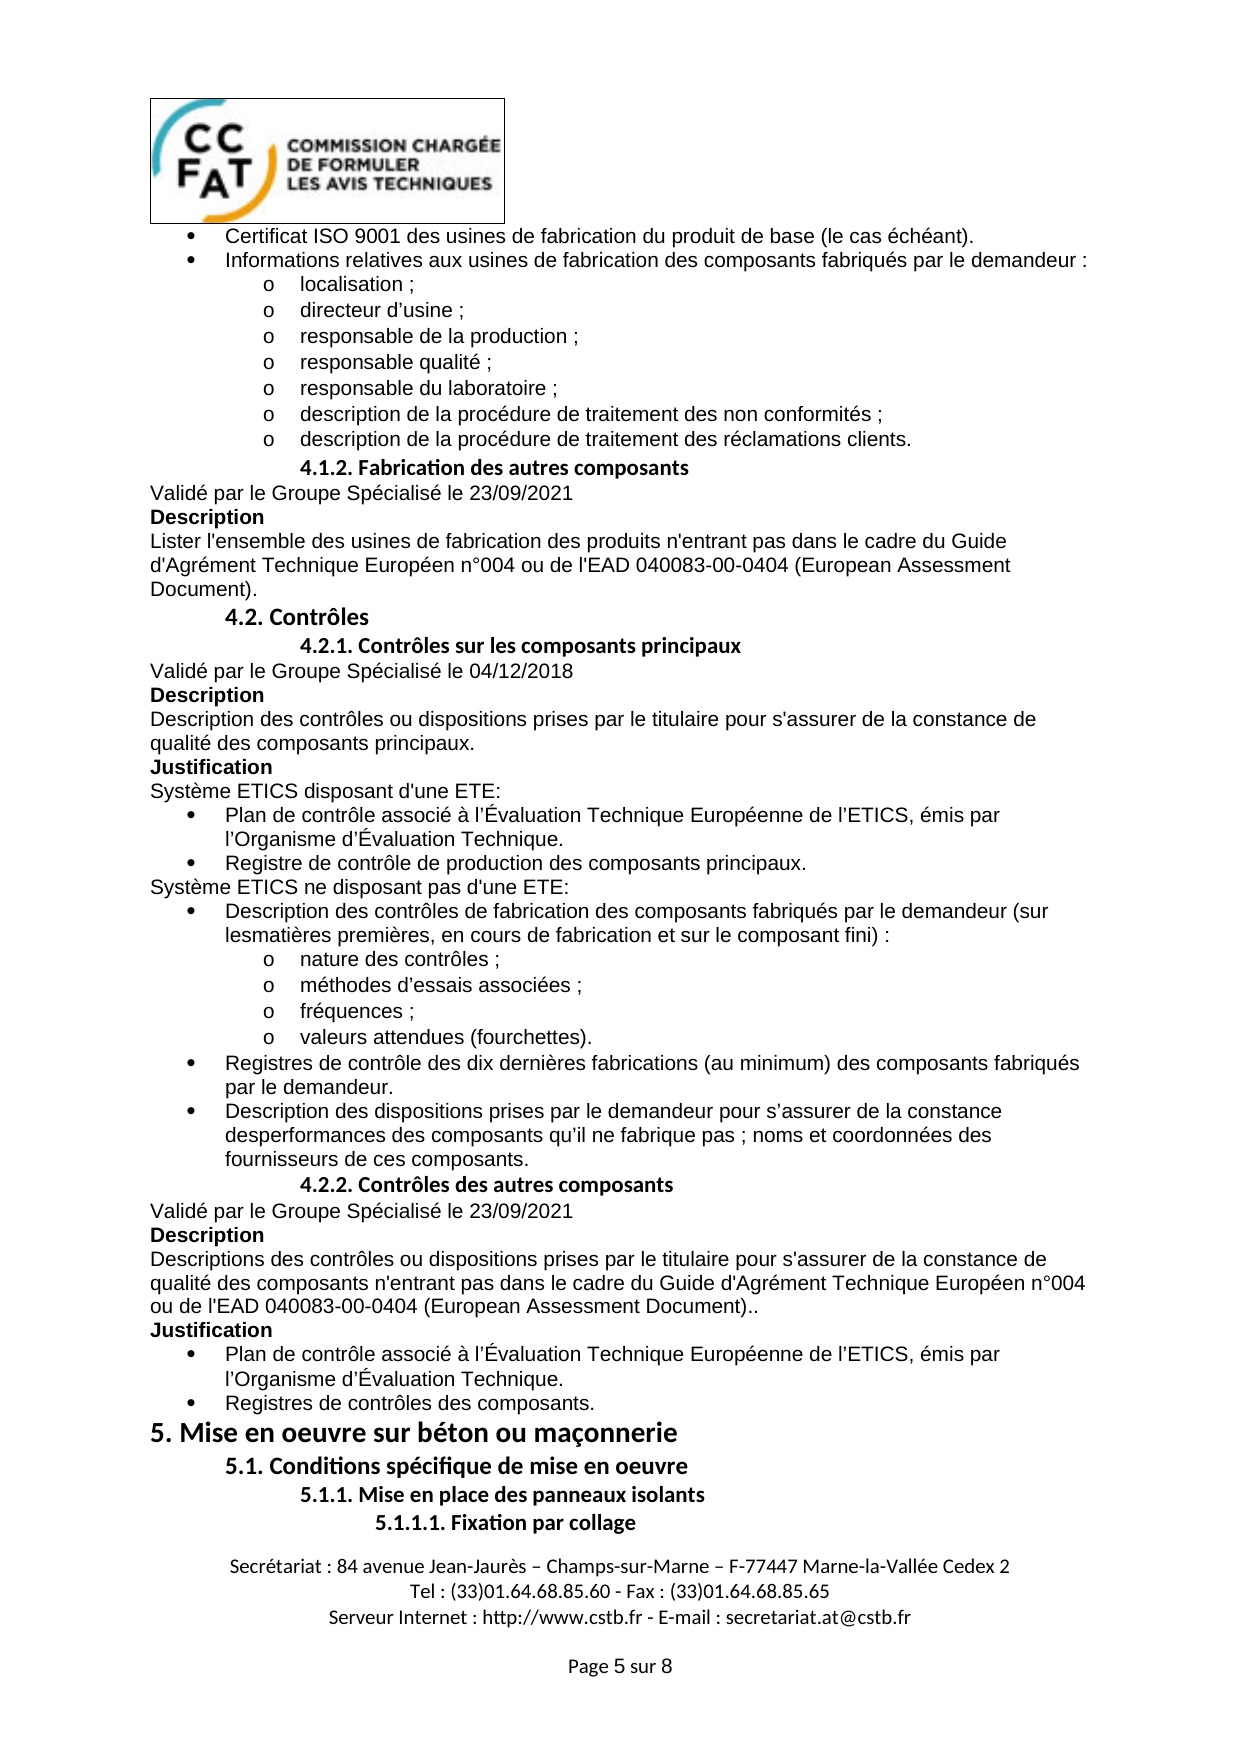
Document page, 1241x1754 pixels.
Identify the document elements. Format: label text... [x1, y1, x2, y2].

text 4.2.2. Contrôles des autres composants [300, 1171, 1090, 1198]
text Validé par le Groupe Spécialisé le 23/09/2021 [150, 1198, 1090, 1222]
text 5.1.1. Mise en place des panneaux isolants [300, 1481, 1090, 1508]
list localisation ; [262, 272, 1090, 298]
list Registres de contrôle des dix dernières fabrications (au minimum) des composants fabriqués par le demandeur. [187, 1051, 1090, 1098]
list Plan de contrôle associé à l’Évaluation Technique Européenne de l’ETICS, émis par l’Organisme d’Évaluation Technique. [187, 1342, 1090, 1390]
list responsable du laboratoire ; [262, 376, 1090, 401]
list description de la procédure de traitement des non conformités ; [262, 401, 1090, 427]
list responsable de la production ; [262, 324, 1090, 350]
text 4.1.2. Fabrication des autres composants [300, 453, 1090, 481]
list Registre de contrôle de production des composants principaux. [187, 851, 1090, 875]
text Justification [150, 1318, 1090, 1342]
list Plan de contrôle associé à l’Évaluation Technique Européenne de l’ETICS, émis par l’Organisme d’Évaluation Technique. [187, 803, 1090, 851]
text 5. Mise en oeuvre sur béton ou maçonnerie [150, 1414, 1090, 1450]
text Système ETICS ne disposant pas d'une ETE: [150, 875, 1090, 899]
list nature des contrôles ; [262, 947, 1090, 973]
text Justification [150, 755, 1090, 779]
list fréquences ; [262, 999, 1090, 1025]
text Validé par le Groupe Spécialisé le 04/12/2018 [150, 659, 1090, 683]
list Certificat ISO 9001 des usines de fabrication du produit de base (le cas échéant). [187, 224, 1090, 248]
list valeurs attendues (fourchettes). [262, 1025, 1090, 1051]
text 5.1.1.1. Fixation par collage [375, 1508, 1090, 1537]
list directeur d’usine ; [262, 298, 1090, 324]
text Description [150, 1222, 1090, 1246]
list responsable qualité ; [262, 350, 1090, 376]
text Descriptions des contrôles ou dispositions prises par le titulaire pour s'assurer de la constance de qualité des composants n'entrant pas dans le cadre du Guide d'Agrément Technique Européen n°004 ou de l'EAD 040083-00-0404 (European Assessment Document).. [150, 1246, 1090, 1318]
text 4.2. Contrôles [225, 601, 1090, 631]
picture [151, 99, 504, 223]
list Informations relatives aux usines de fabrication des composants fabriqués par le demandeur : [187, 248, 1090, 272]
text 5.1. Conditions spécifique de mise en oeuvre [225, 1450, 1090, 1481]
list description de la procédure de traitement des réclamations clients. [262, 427, 1090, 453]
text Description [150, 505, 1090, 529]
text Description des contrôles ou dispositions prises par le titulaire pour s'assurer de la constance de qualité des composants principaux. [150, 707, 1090, 755]
text 4.2.1. Contrôles sur les composants principaux [300, 631, 1090, 659]
list Registres de contrôles des composants. [187, 1390, 1090, 1414]
text Description [150, 683, 1090, 707]
list Description des dispositions prises par le demandeur pour s’assurer de la constance desperformances des composants qu’il ne fabrique pas ; noms et coordonnées des fournisseurs de ces composants. [187, 1098, 1090, 1171]
text Système ETICS disposant d'une ETE: [150, 779, 1090, 803]
list méthodes d’essais associées ; [262, 973, 1090, 999]
text Validé par le Groupe Spécialisé le 23/09/2021 [150, 481, 1090, 505]
list Description des contrôles de fabrication des composants fabriqués par le demandeur (sur lesmatières premières, en cours de fabrication et sur le composant fini) : [187, 899, 1090, 947]
text Lister l'ensemble des usines de fabrication des produits n'entrant pas dans le cadre du Guide d'Agrément Technique Européen n°004 ou de l'EAD 040083-00-0404 (European Assessment Document). [150, 529, 1090, 601]
